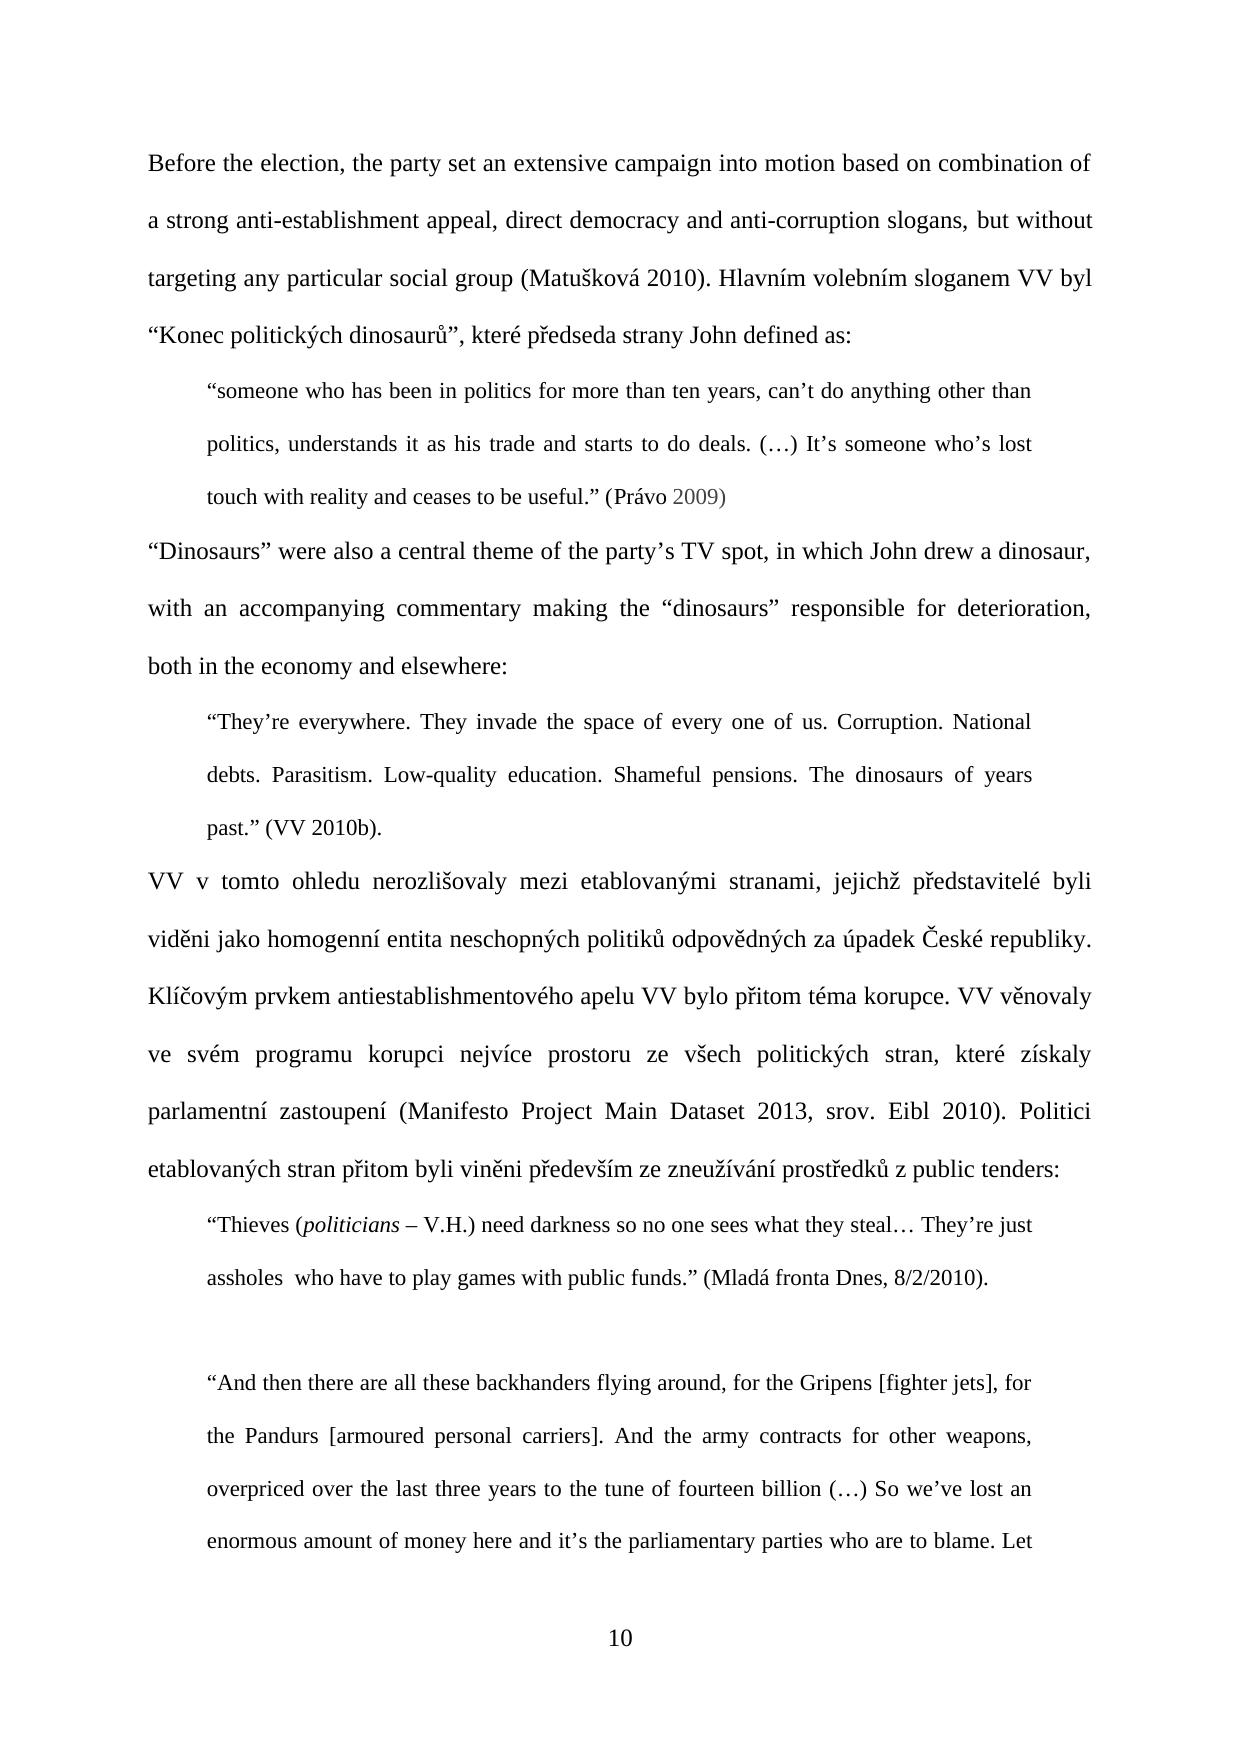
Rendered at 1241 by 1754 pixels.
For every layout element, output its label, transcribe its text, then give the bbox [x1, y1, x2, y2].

text “They’re everywhere. They invade the space of every one of us. Corruption. National debts. Parasitism. Low-quality education. Shameful pensions. The dinosaurs of years past.” (VV 2010b). [207, 708, 1033, 840]
text VV v tomto ohledu nerozlišovaly mezi etablovanými stranami, jejichž představitelé byli viděni jako homogenní entita neschopných politiků odpovědných za úpadek České republiky. Klíčovým prvkem antiestablishmentového apelu VV bylo přitom téma korupce. VV věnovaly ve svém programu korupci nejvíce prostoru ze všech politických stran, které získaly parlamentní zastoupení (Manifesto Project Main Dataset 2013, srov. Eibl 2010). Politici etablovaných stran přitom byli viněni především ze zneužívání prostředků z public tenders: [148, 866, 1093, 1183]
text “Thieves (politicians – V.H.) need darkness so no one sees what they steal… They’re just assholes who have to play games with public funds.” (Mladá fronta Dnes, 8/2/2010). [207, 1211, 1033, 1290]
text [207, 1369, 1033, 1554]
text Before the election, the party set an extensive campaign into motion based on combination of a strong anti-establishment appeal, direct democracy and anti-corruption slogans, but without targeting any particular social group (Matušková 2010). Hlavním volebním sloganem VV byl “Konec politických dinosaurů”, které předseda strany John defined as: [148, 148, 1093, 349]
text “someone who has been in politics for more than ten years, can’t do anything other than politics, understands it as his trade and starts to do deals. (…) It’s someone who’s lost touch with reality and ceases to be useful.” (Právo 2009) [207, 378, 1033, 509]
text “Dinosaurs” were also a central theme of the party’s TV spot, in which John drew a dinosaur, with an accompanying commentary making the “dinosaurs” responsible for deterioration, both in the economy and elsewhere: [148, 536, 1093, 679]
